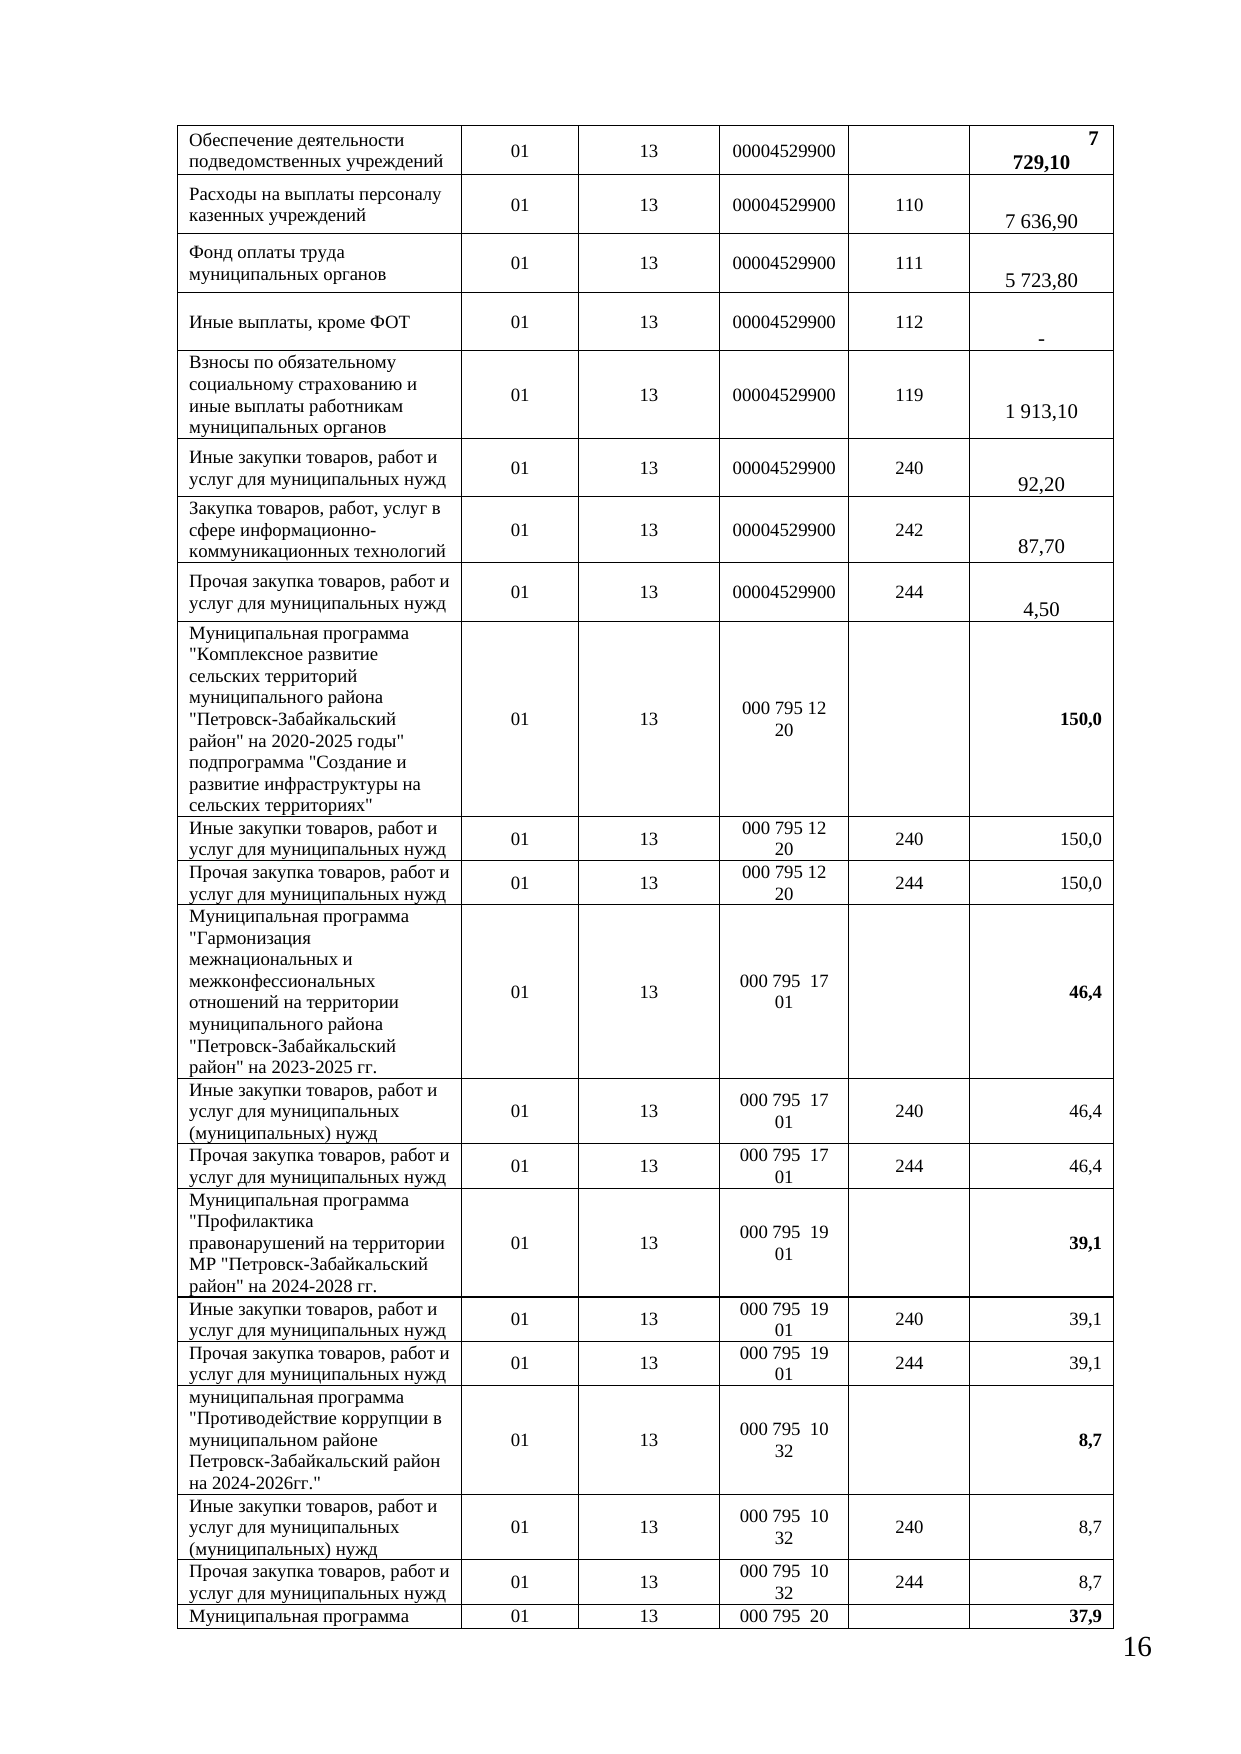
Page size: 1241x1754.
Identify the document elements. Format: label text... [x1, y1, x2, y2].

table_cell 13 [579, 622, 719, 816]
table_cell 39,1 [970, 1342, 1113, 1385]
table_cell 01 [462, 351, 578, 438]
table_cell 244 [849, 1144, 969, 1187]
table_cell 39,1 [970, 1189, 1113, 1296]
table_cell 13 [579, 1495, 719, 1559]
table_cell Обеспечение деятельности подведомственных учреждений [178, 126, 461, 174]
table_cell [178, 1605, 461, 1628]
table_cell 01 [462, 563, 578, 621]
table_cell 46,4 [970, 1079, 1113, 1143]
table_cell 13 [579, 1342, 719, 1385]
table_cell 000 795 12 20 [720, 622, 848, 816]
table_cell [849, 622, 969, 816]
table_cell 244 [849, 861, 969, 904]
table_cell 119 [849, 351, 969, 438]
table_cell Взносы по обязательному социальному страхованию и иные выплаты работникам муниципальных органов [178, 351, 461, 438]
table_cell 00004529900 [720, 126, 848, 174]
table_cell 5 723,80 [970, 234, 1113, 292]
table_cell 000 795 10 32 [720, 1386, 848, 1493]
table_cell 242 [849, 497, 969, 562]
table_cell 01 [462, 1386, 578, 1493]
table_cell 13 [579, 1605, 719, 1628]
table_cell [849, 1605, 969, 1628]
table_cell 01 [462, 817, 578, 860]
table_cell 13 [579, 1298, 719, 1341]
table_cell 01 [462, 1495, 578, 1559]
table_cell 00004529900 [720, 234, 848, 292]
table_cell [849, 1386, 969, 1493]
table_cell 13 [579, 293, 719, 350]
table_cell 111 [849, 234, 969, 292]
table_cell 000 795 10 32 [720, 1495, 848, 1559]
table_cell 00004529900 [720, 175, 848, 233]
table_cell - [970, 293, 1113, 350]
table_cell 240 [849, 1495, 969, 1559]
table_cell 8,7 [970, 1495, 1113, 1559]
table_cell Муниципальная программа "Гармонизация межнациональных и межконфессиональных отношений на территории муниципального района "Петровск-Забайкальский район" на 2023-2025 гг. [178, 905, 461, 1078]
table_cell 01 [462, 1189, 578, 1296]
table_cell Иные закупки товаров, работ и услуг для муниципальных нужд [178, 439, 461, 496]
table_cell 13 [579, 126, 719, 174]
table_cell 8,7 [970, 1386, 1113, 1493]
table_cell Прочая закупка товаров, работ и услуг для муниципальных нужд [178, 1560, 461, 1603]
table_cell Иные закупки товаров, работ и услуг для муниципальных нужд [178, 1298, 461, 1341]
table_cell 150,0 [970, 622, 1113, 816]
table_cell Прочая закупка товаров, работ и услуг для муниципальных нужд [178, 563, 461, 621]
table_cell 000 795 10 32 [720, 1560, 848, 1603]
table_cell 00004529900 [720, 351, 848, 438]
table_cell Иные закупки товаров, работ и услуг для муниципальных (муниципальных) нужд [178, 1079, 461, 1143]
table_cell 240 [849, 439, 969, 496]
table_cell 4,50 [970, 563, 1113, 621]
table_cell 13 [579, 817, 719, 860]
table_cell 000 795 12 20 [720, 861, 848, 904]
table_cell Прочая закупка товаров, работ и услуг для муниципальных нужд [178, 1342, 461, 1385]
table_cell 000 795 19 01 [720, 1189, 848, 1296]
table_cell 39,1 [970, 1298, 1113, 1341]
table_cell Иные закупки товаров, работ и услуг для муниципальных (муниципальных) нужд [178, 1495, 461, 1559]
table_cell 150,0 [970, 817, 1113, 860]
table_cell 150,0 [970, 861, 1113, 904]
table_cell 01 [462, 293, 578, 350]
table_cell 8,7 [970, 1560, 1113, 1603]
table_cell 01 [462, 439, 578, 496]
table_cell 92,20 [970, 439, 1113, 496]
table_cell Прочая закупка товаров, работ и услуг для муниципальных нужд [178, 1144, 461, 1187]
table_cell 13 [579, 1386, 719, 1493]
table_cell 1 913,10 [970, 351, 1113, 438]
table_cell 01 [462, 1079, 578, 1143]
table_cell 13 [579, 1079, 719, 1143]
table_cell 46,4 [970, 905, 1113, 1078]
table_cell 000 795 19 01 [720, 1298, 848, 1341]
table_cell 37,9 [970, 1605, 1113, 1628]
table_cell 01 [462, 126, 578, 174]
table_cell 87,70 [970, 497, 1113, 562]
table_cell 01 [462, 1605, 578, 1628]
table_cell 13 [579, 439, 719, 496]
table_cell 00004529900 [720, 293, 848, 350]
table_cell 13 [579, 497, 719, 562]
table_cell Иные выплаты, кроме ФОТ [178, 293, 461, 350]
table_cell 13 [579, 175, 719, 233]
table_cell 244 [849, 563, 969, 621]
table_cell 00004529900 [720, 497, 848, 562]
table_cell 13 [579, 1560, 719, 1603]
table_cell 13 [579, 351, 719, 438]
table_cell 240 [849, 817, 969, 860]
table_cell Расходы на выплаты персоналу казенных учреждений [178, 175, 461, 233]
table_cell 244 [849, 1342, 969, 1385]
table_cell муниципальная программа "Противодействие коррупции в муниципальном районе Петровск-Забайкальский район на 2024-2026гг." [178, 1386, 461, 1493]
table_cell Фонд оплаты труда муниципальных органов [178, 234, 461, 292]
table_cell 000 795 17 01 [720, 1079, 848, 1143]
table_cell 13 [579, 563, 719, 621]
table_cell Муниципальная программа "Комплексное развитие сельских территорий муниципального района "Петровск-Забайкальский район" на 2020-2025 годы" подпрограмма "Создание и развитие инфраструктуры на сельских территориях" [178, 622, 461, 816]
table_cell 01 [462, 234, 578, 292]
table_cell 244 [849, 1560, 969, 1603]
table_cell 240 [849, 1079, 969, 1143]
table_cell Иные закупки товаров, работ и услуг для муниципальных нужд [178, 817, 461, 860]
table_cell 000 795 17 01 [720, 905, 848, 1078]
table_cell 240 [849, 1298, 969, 1341]
table_cell 112 [849, 293, 969, 350]
table_cell 01 [462, 861, 578, 904]
table_cell 13 [579, 1189, 719, 1296]
table_cell 01 [462, 1560, 578, 1603]
table_cell 000 795 19 01 [720, 1342, 848, 1385]
table_cell 01 [462, 1144, 578, 1187]
table_cell 000 795 12 20 [720, 817, 848, 860]
table_cell 000 795 17 01 [720, 1144, 848, 1187]
table_cell 01 [462, 497, 578, 562]
table_cell 7 636,90 [970, 175, 1113, 233]
table_cell 7 729,10 [970, 126, 1113, 174]
table_cell [849, 126, 969, 174]
table_cell Закупка товаров, работ, услуг в сфере информационно-коммуникационных технологий [178, 497, 461, 562]
table_cell 13 [579, 905, 719, 1078]
table_cell 13 [579, 861, 719, 904]
table_cell [849, 1189, 969, 1296]
table_cell 01 [462, 905, 578, 1078]
table_cell 13 [579, 234, 719, 292]
table_cell 01 [462, 1298, 578, 1341]
table_cell 01 [462, 622, 578, 816]
table_cell Муниципальная программа "Профилактика правонарушений на территории МР "Петровск-Забайкальский район" на 2024-2028 гг. [178, 1189, 461, 1296]
table_cell Прочая закупка товаров, работ и услуг для муниципальных нужд [178, 861, 461, 904]
table_cell 00004529900 [720, 439, 848, 496]
table_cell 000 795 20 01 [720, 1605, 848, 1628]
table_cell 01 [462, 1342, 578, 1385]
table_cell 46,4 [970, 1144, 1113, 1187]
table_cell 00004529900 [720, 563, 848, 621]
table_cell [849, 905, 969, 1078]
table_cell 13 [579, 1144, 719, 1187]
table_cell 01 [462, 175, 578, 233]
table_cell 110 [849, 175, 969, 233]
